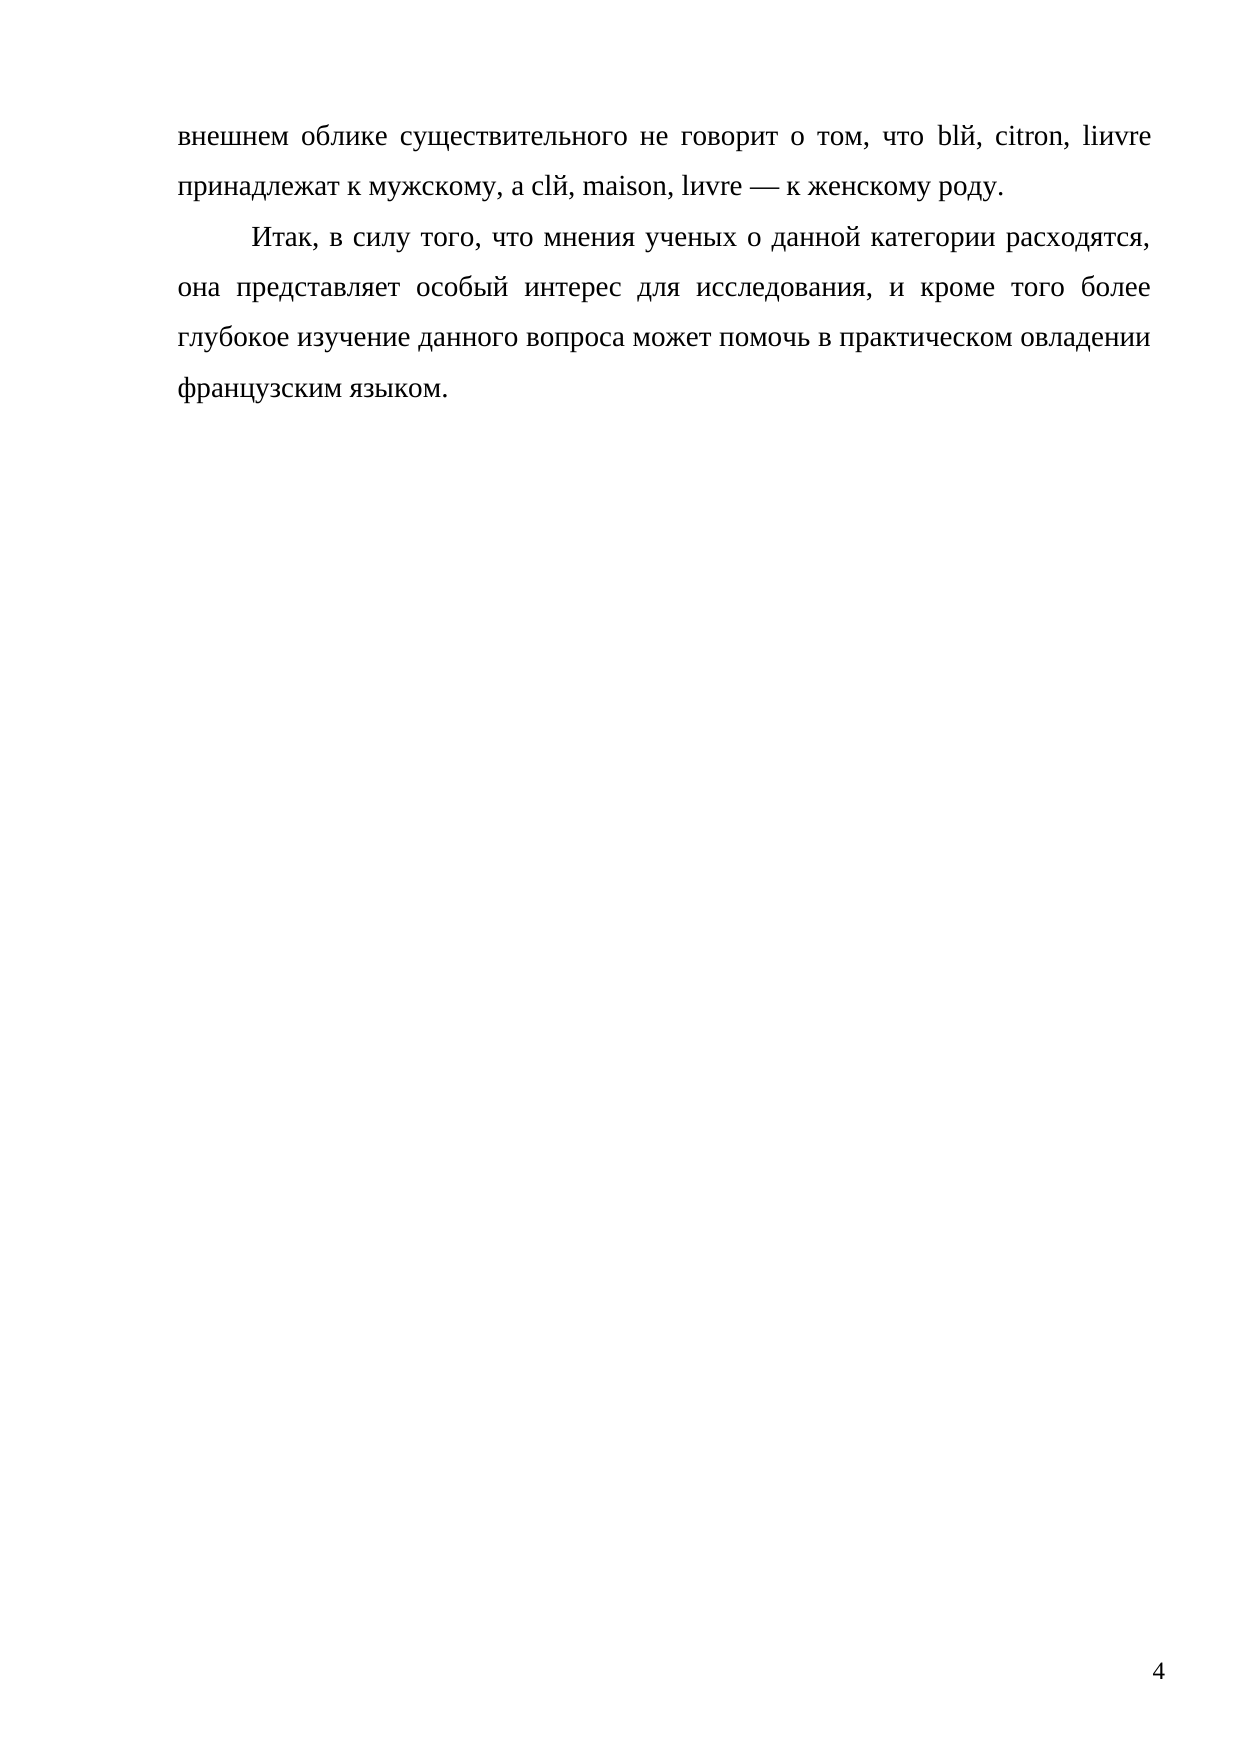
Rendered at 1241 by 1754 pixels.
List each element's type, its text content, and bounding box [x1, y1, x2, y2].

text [177, 118, 1152, 202]
text Итак, в силу того, что мнения ученых о данной категории расходятся, она представляет особый интерес для исследования, и кроме того более глубокое изучение данного вопроса может помочь в практическом овладении французским языком. [177, 219, 1152, 403]
